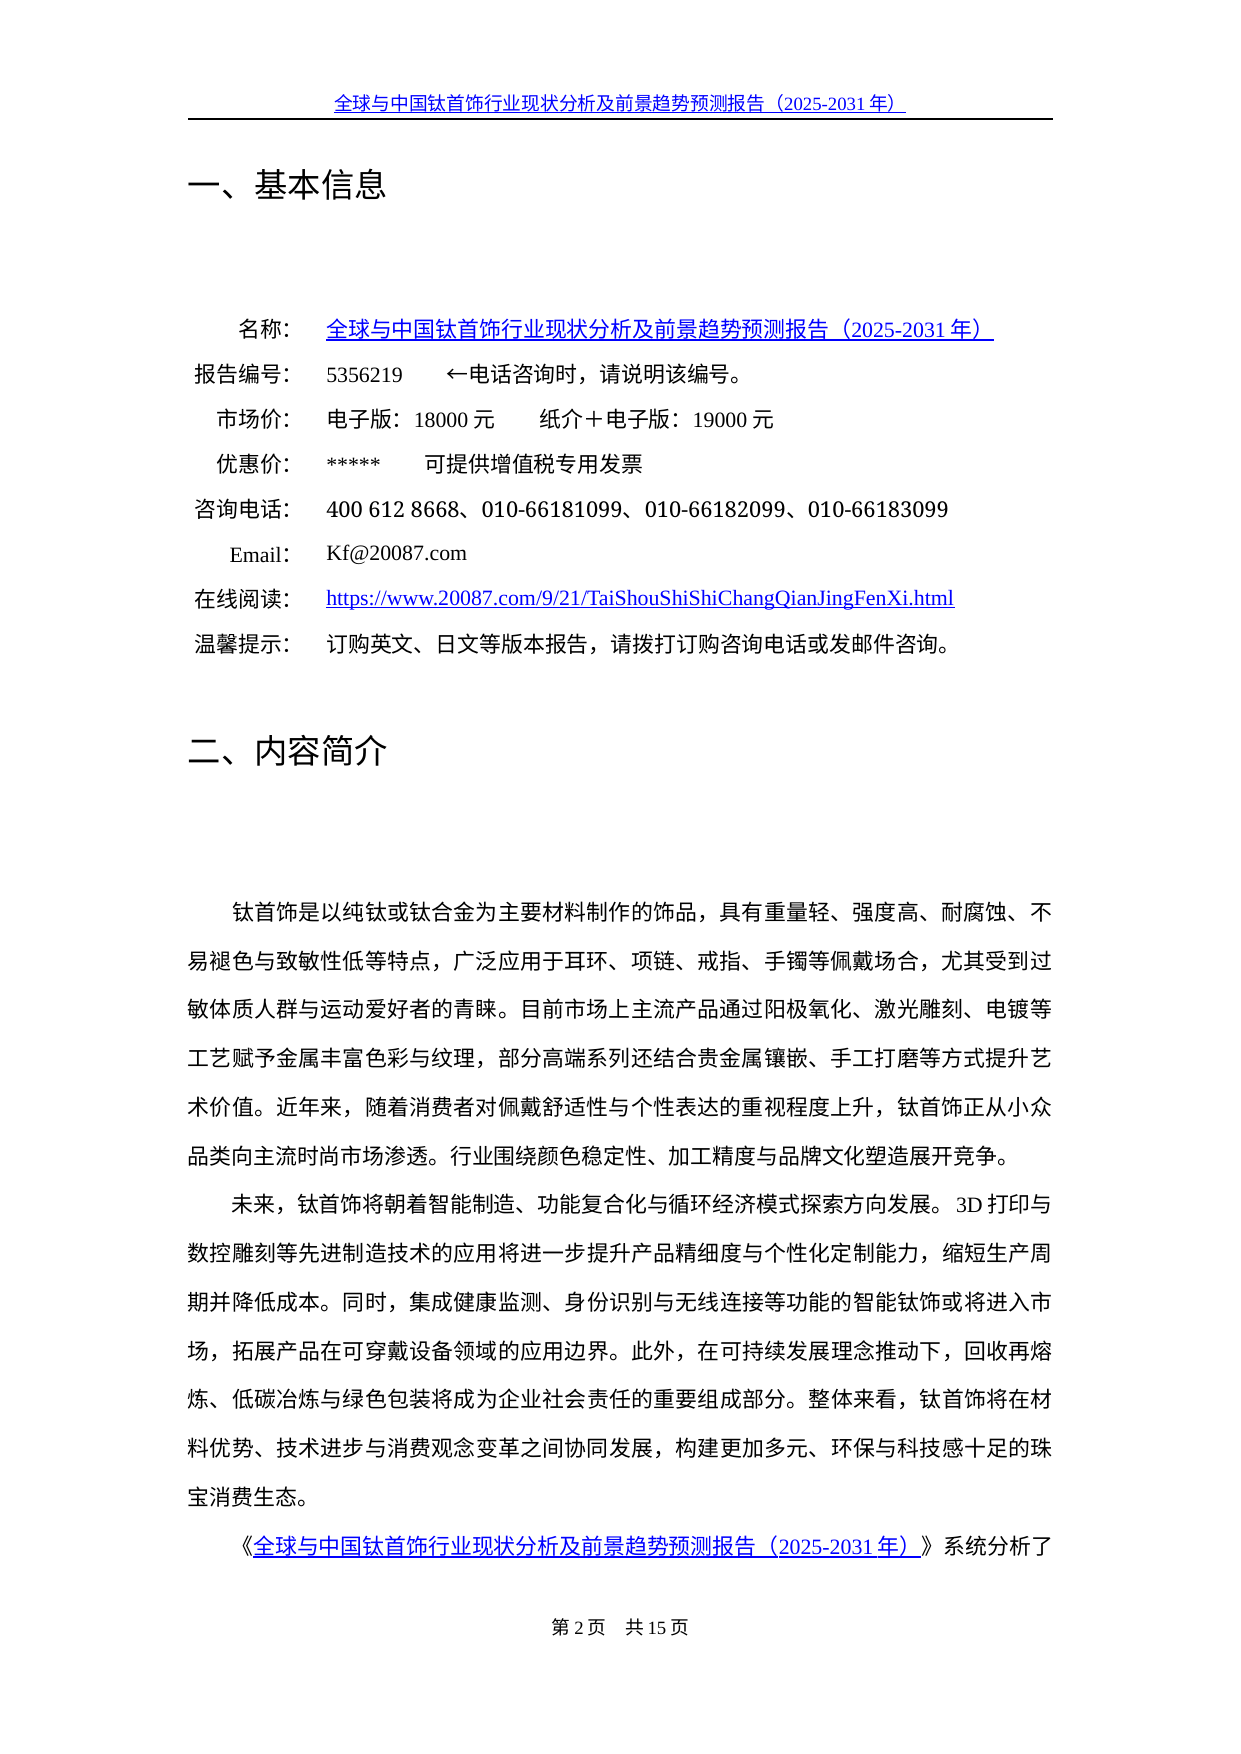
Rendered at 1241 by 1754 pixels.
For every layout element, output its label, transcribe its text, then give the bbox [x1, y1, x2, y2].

table_header 名称： [167, 312, 315, 357]
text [187, 894, 1053, 1561]
table_cell 5356219 ←电话咨询时，请说明该编号。 [315, 357, 1073, 402]
table_cell 咨询电话： [167, 492, 315, 537]
table_cell 市场价： [167, 402, 315, 447]
table_cell Kf@20087.com [315, 537, 1073, 582]
table_cell 400 612 8668、010-66181099、010-66182099、010-66183099 [315, 492, 1073, 537]
table_cell ***** 可提供增值税专用发票 [315, 447, 1073, 492]
table_cell Email： [167, 537, 315, 582]
table_cell [315, 582, 1073, 627]
table_cell 在线阅读： [167, 582, 315, 627]
table_header 全球与中国钛首饰行业现状分析及前景趋势预测报告（2025-2031年） [315, 312, 1073, 357]
title 一、基本信息 [187, 150, 1053, 215]
table_cell 温馨提示： [167, 627, 315, 672]
table_cell 订购英文、日文等版本报告，请拨打订购咨询电话或发邮件咨询。 [315, 627, 1073, 672]
table_cell 电子版：18000 元 纸介＋电子版：19000 元 [315, 402, 1073, 447]
title 二、内容简介 [187, 717, 1053, 782]
table_cell 报告编号： [167, 357, 315, 402]
table_cell 优惠价： [167, 447, 315, 492]
